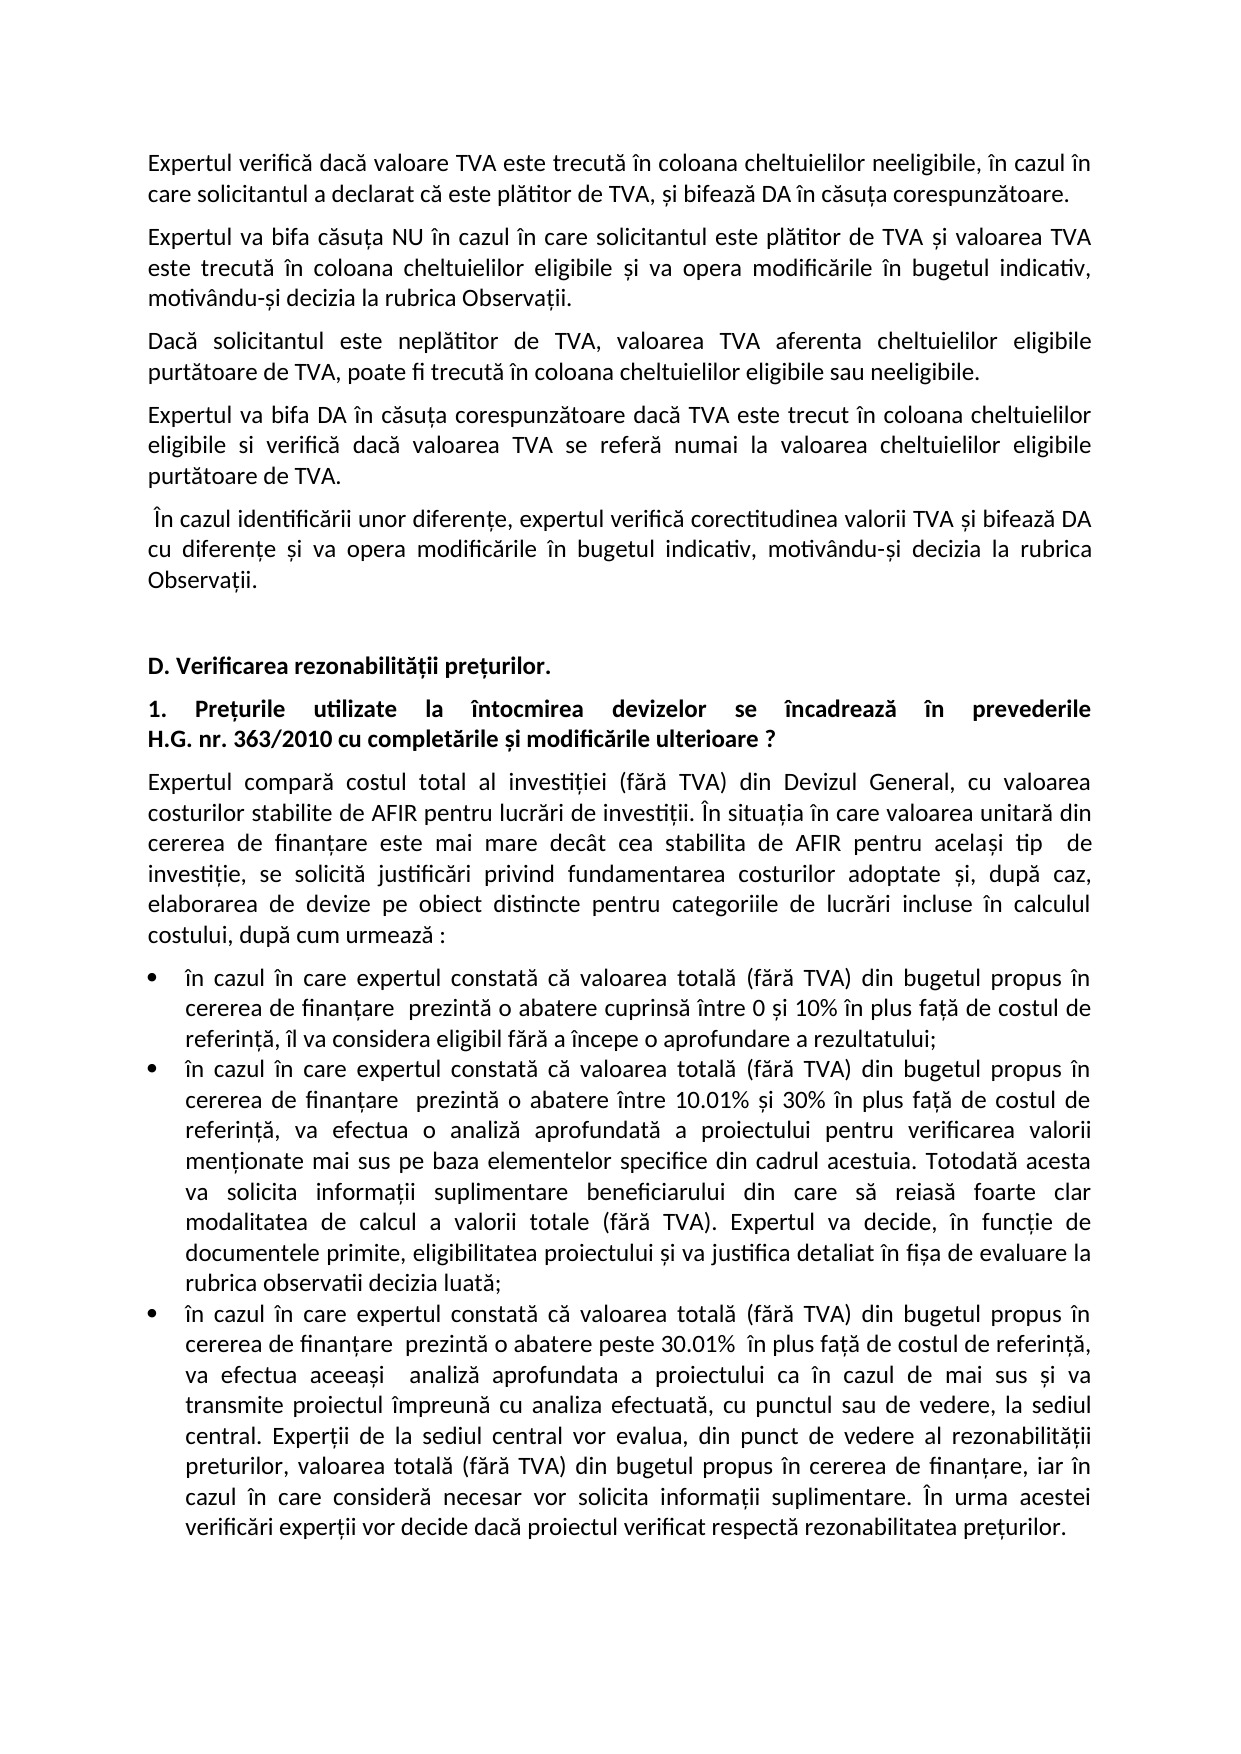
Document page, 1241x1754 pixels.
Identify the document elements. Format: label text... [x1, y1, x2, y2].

text Expertul va bifa DA în căsuţa corespunzătoare dacă TVA este trecut în coloana cheltuielilor eligibile si verifică dacă valoarea TVA se referă numai la valoarea cheltuielilor eligibile purtătoare de TVA. [148, 399, 1093, 490]
text D. Verificarea rezonabilităţii preţurilor. [148, 650, 1093, 680]
list în cazul în care expertul constată că valoarea totală (fără TVA) din bugetul propus în cererea de finanțare prezintă o abatere între 10.01% și 30% în plus față de costul de referință, va efectua o analiză aprofundată a proiectului pentru verificarea valorii menționate mai sus pe baza elementelor specifice din cadrul acestuia. Totodată acesta va solicita informații suplimentare beneficiarului din care să reiasă foarte clar modalitatea de calcul a valorii totale (fără TVA). Expertul va decide, în funcție de documentele primite, eligibilitatea proiectului și va justifica detaliat în fișa de evaluare la rubrica observatii decizia luată; [148, 1054, 1093, 1298]
text Expertul compară costul total al investiției (fără TVA) din Devizul General, cu valoarea costurilor stabilite de AFIR pentru lucrări de investiții. În situaţia în care valoarea unitară din cererea de finanţare este mai mare decât cea stabilita de AFIR pentru acelaşi tip de investiţie, se solicită justificări privind fundamentarea costurilor adoptate şi, după caz, elaborarea de devize pe obiect distincte pentru categoriile de lucrări incluse în calculul costului, după cum urmează : [148, 766, 1093, 949]
list în cazul în care expertul constată că valoarea totală (fără TVA) din bugetul propus în cererea de finanțare prezintă o abatere peste 30.01% în plus față de costul de referință, va efectua aceeași analiză aprofundata a proiectului ca în cazul de mai sus și va transmite proiectul împreună cu analiza efectuată, cu punctul sau de vedere, la sediul central. Experții de la sediul central vor evalua, din punct de vedere al rezonabilității preturilor, valoarea totală (fără TVA) din bugetul propus în cererea de finanțare, iar în cazul în care consideră necesar vor solicita informații suplimentare. În urma acestei verificări experții vor decide dacă proiectul verificat respectă rezonabilitatea prețurilor. [148, 1298, 1093, 1542]
text Expertul verifică dacă valoare TVA este trecută în coloana cheltuielilor neeligibile, în cazul în care solicitantul a declarat că este plătitor de TVA, şi bifează DA în căsuţa corespunzătoare. [148, 148, 1093, 209]
list în cazul în care expertul constată că valoarea totală (fără TVA) din bugetul propus în cererea de finanțare prezintă o abatere cuprinsă între 0 și 10% în plus față de costul de referință, îl va considera eligibil fără a începe o aprofundare a rezultatului; [148, 962, 1093, 1054]
text În cazul identificării unor diferenţe, expertul verifică corectitudinea valorii TVA şi bifează DA cu diferenţe şi va opera modificările în bugetul indicativ, motivându-şi decizia la rubrica Observații. [148, 503, 1093, 594]
text 1. Prețurile utilizate la întocmirea devizelor se încadrează în prevederile H.G. nr. 363/2010 cu completările şi modificările ulterioare ? [148, 693, 1093, 754]
text Expertul va bifa căsuţa NU în cazul în care solicitantul este plătitor de TVA şi valoarea TVA este trecută în coloana cheltuielilor eligibile şi va opera modificările în bugetul indicativ, motivându-şi decizia la rubrica Observaţii. [148, 221, 1093, 313]
text Dacă solicitantul este neplătitor de TVA, valoarea TVA aferenta cheltuielilor eligibile purtătoare de TVA, poate fi trecută în coloana cheltuielilor eligibile sau neeligibile. [148, 325, 1093, 386]
